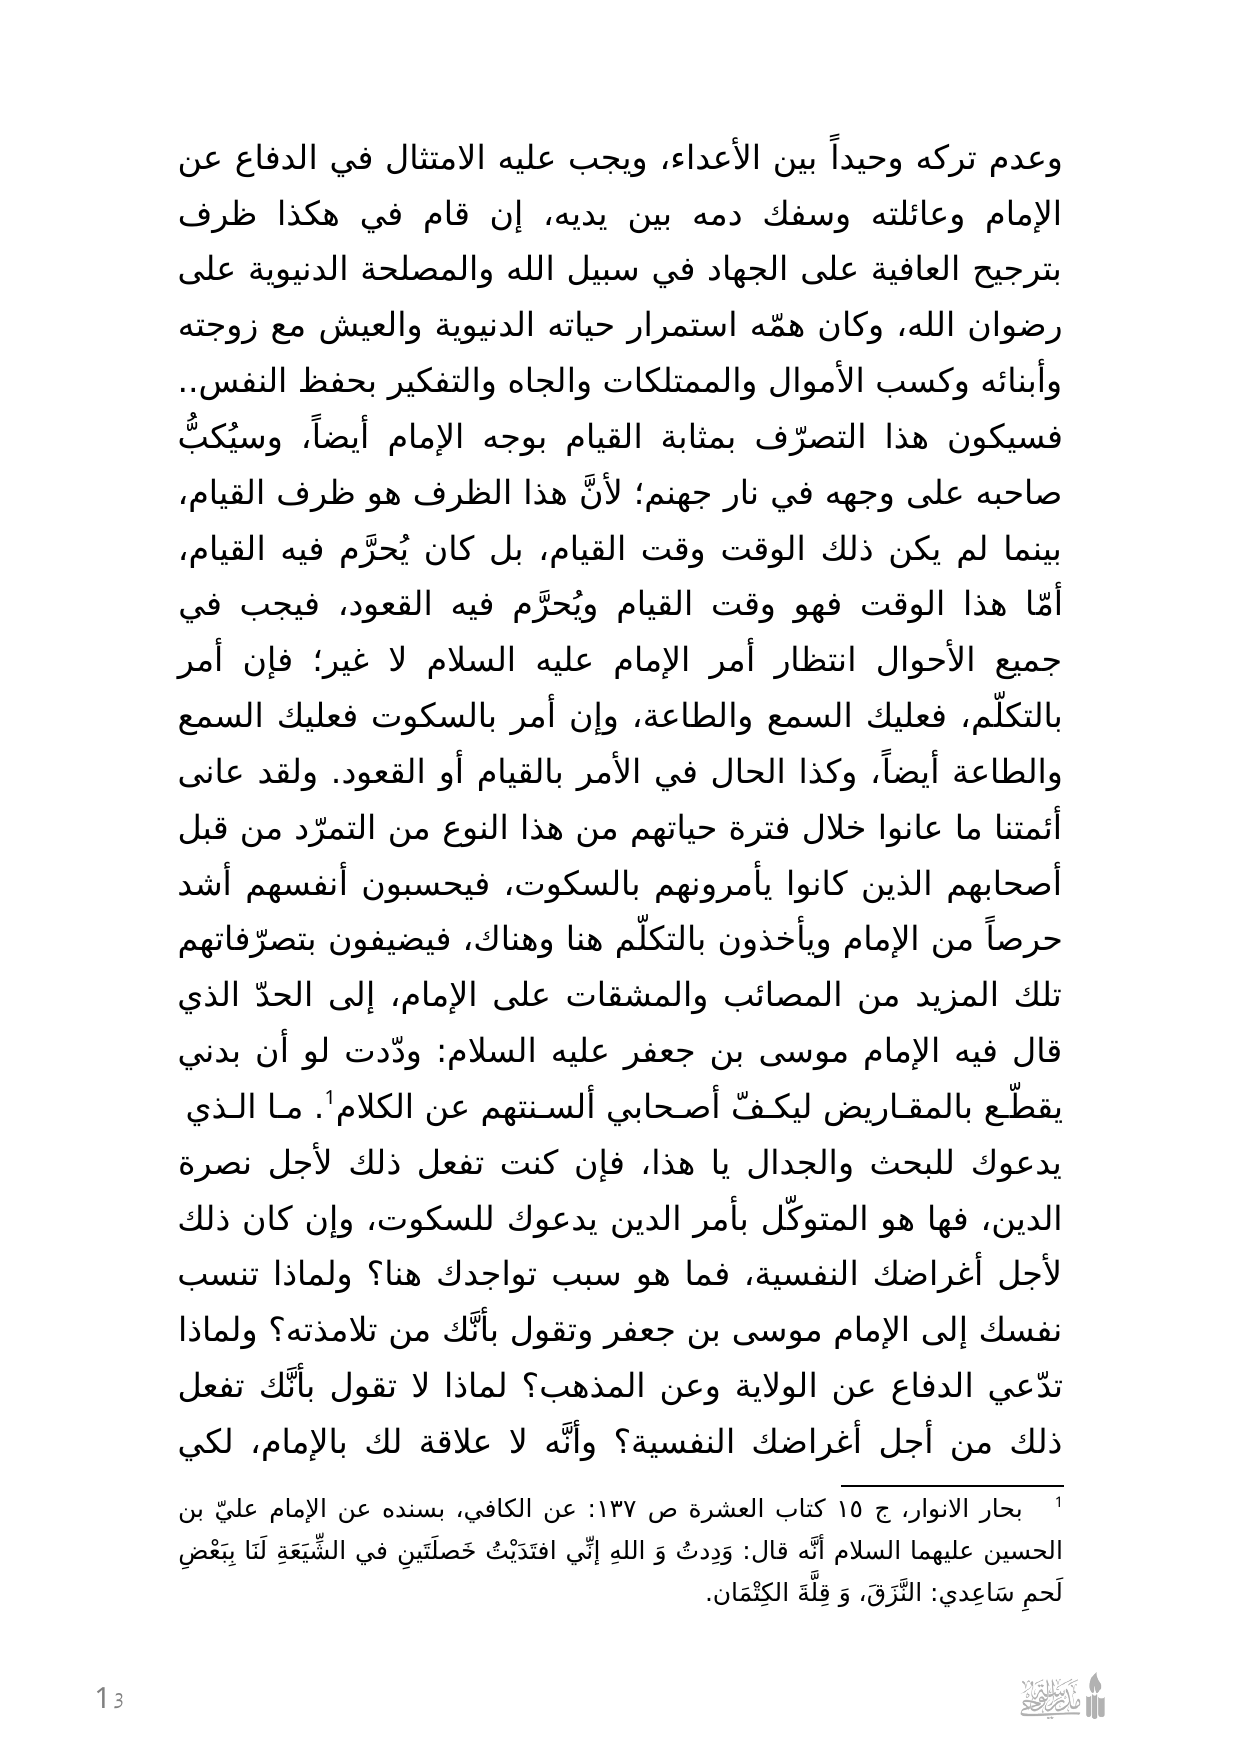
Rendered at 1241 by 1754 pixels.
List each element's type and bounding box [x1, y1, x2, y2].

picture [1020, 1672, 1105, 1719]
text [177, 136, 1063, 1476]
